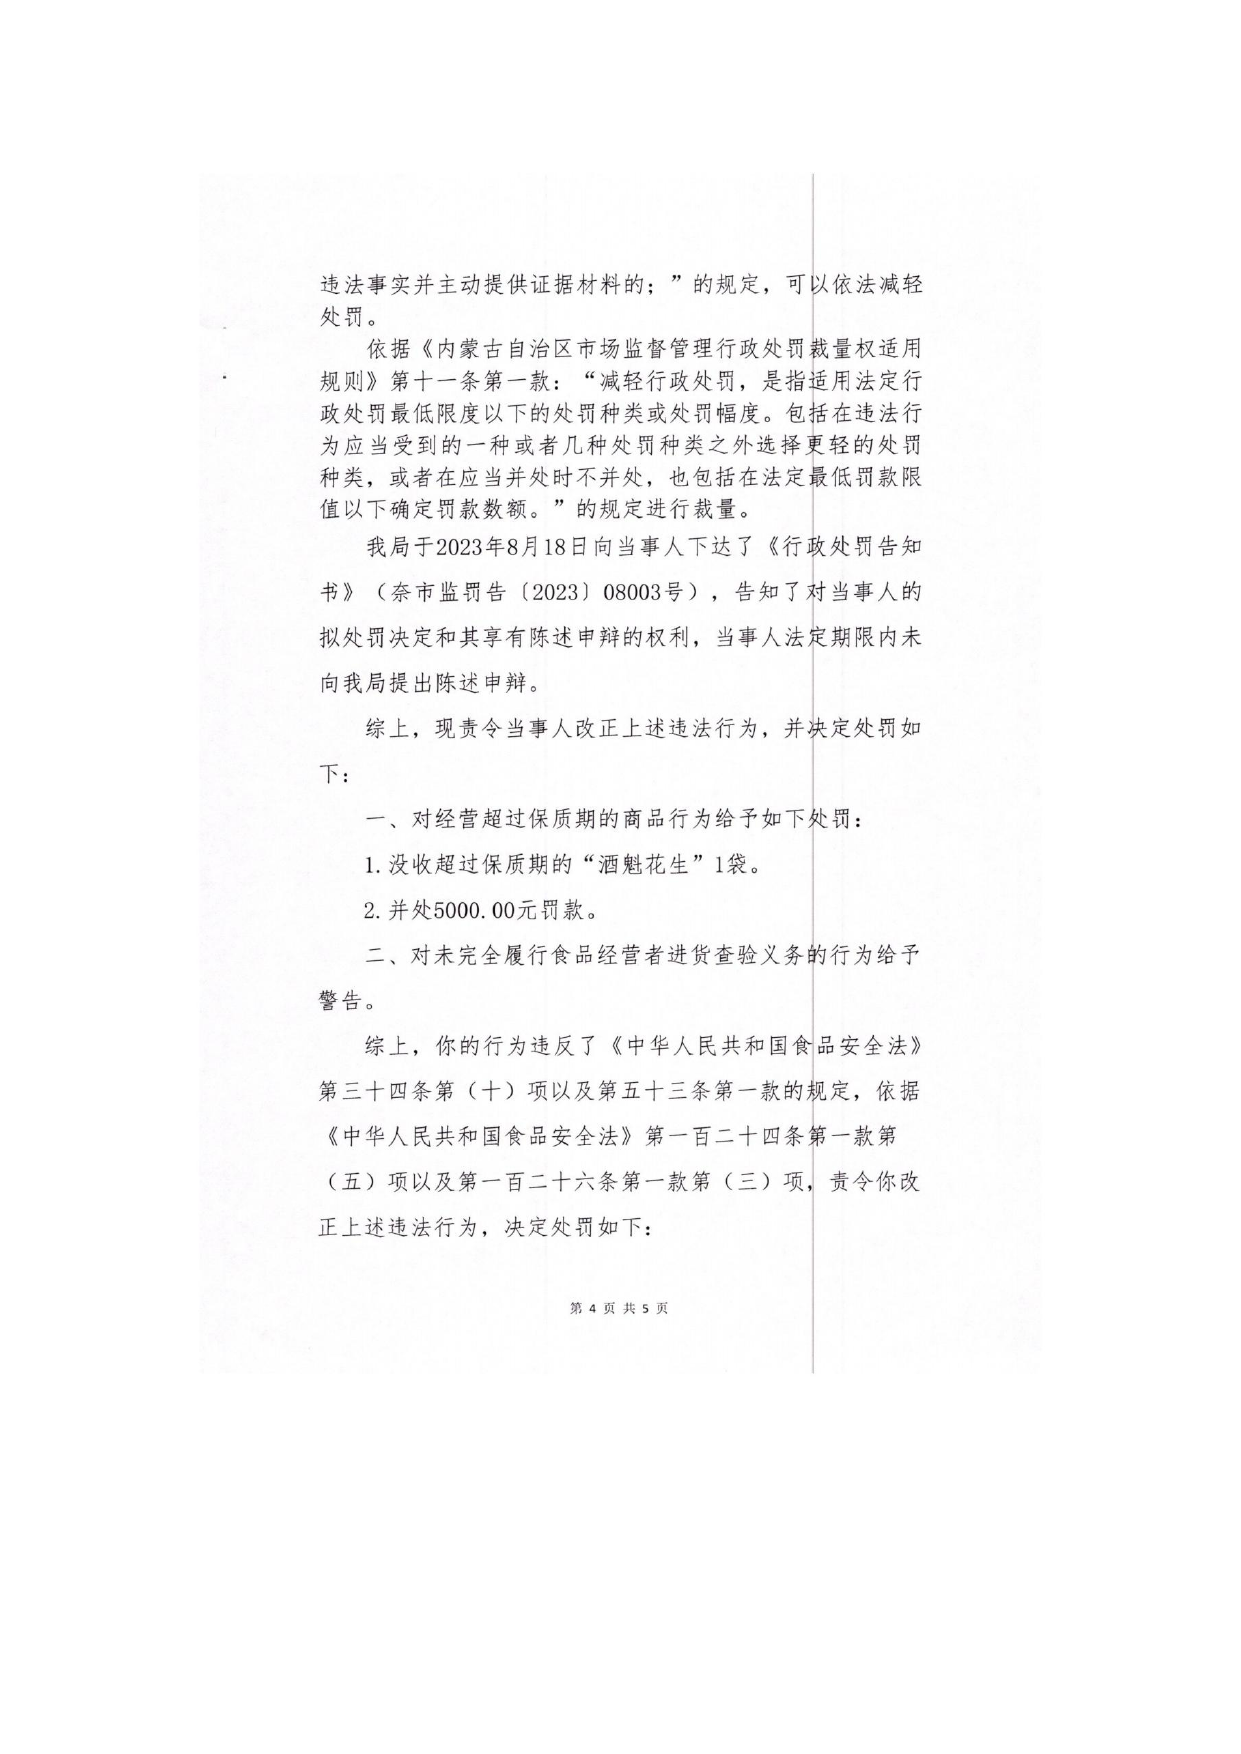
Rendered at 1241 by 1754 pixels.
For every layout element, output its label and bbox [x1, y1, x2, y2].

picture [187, 162, 1053, 1385]
